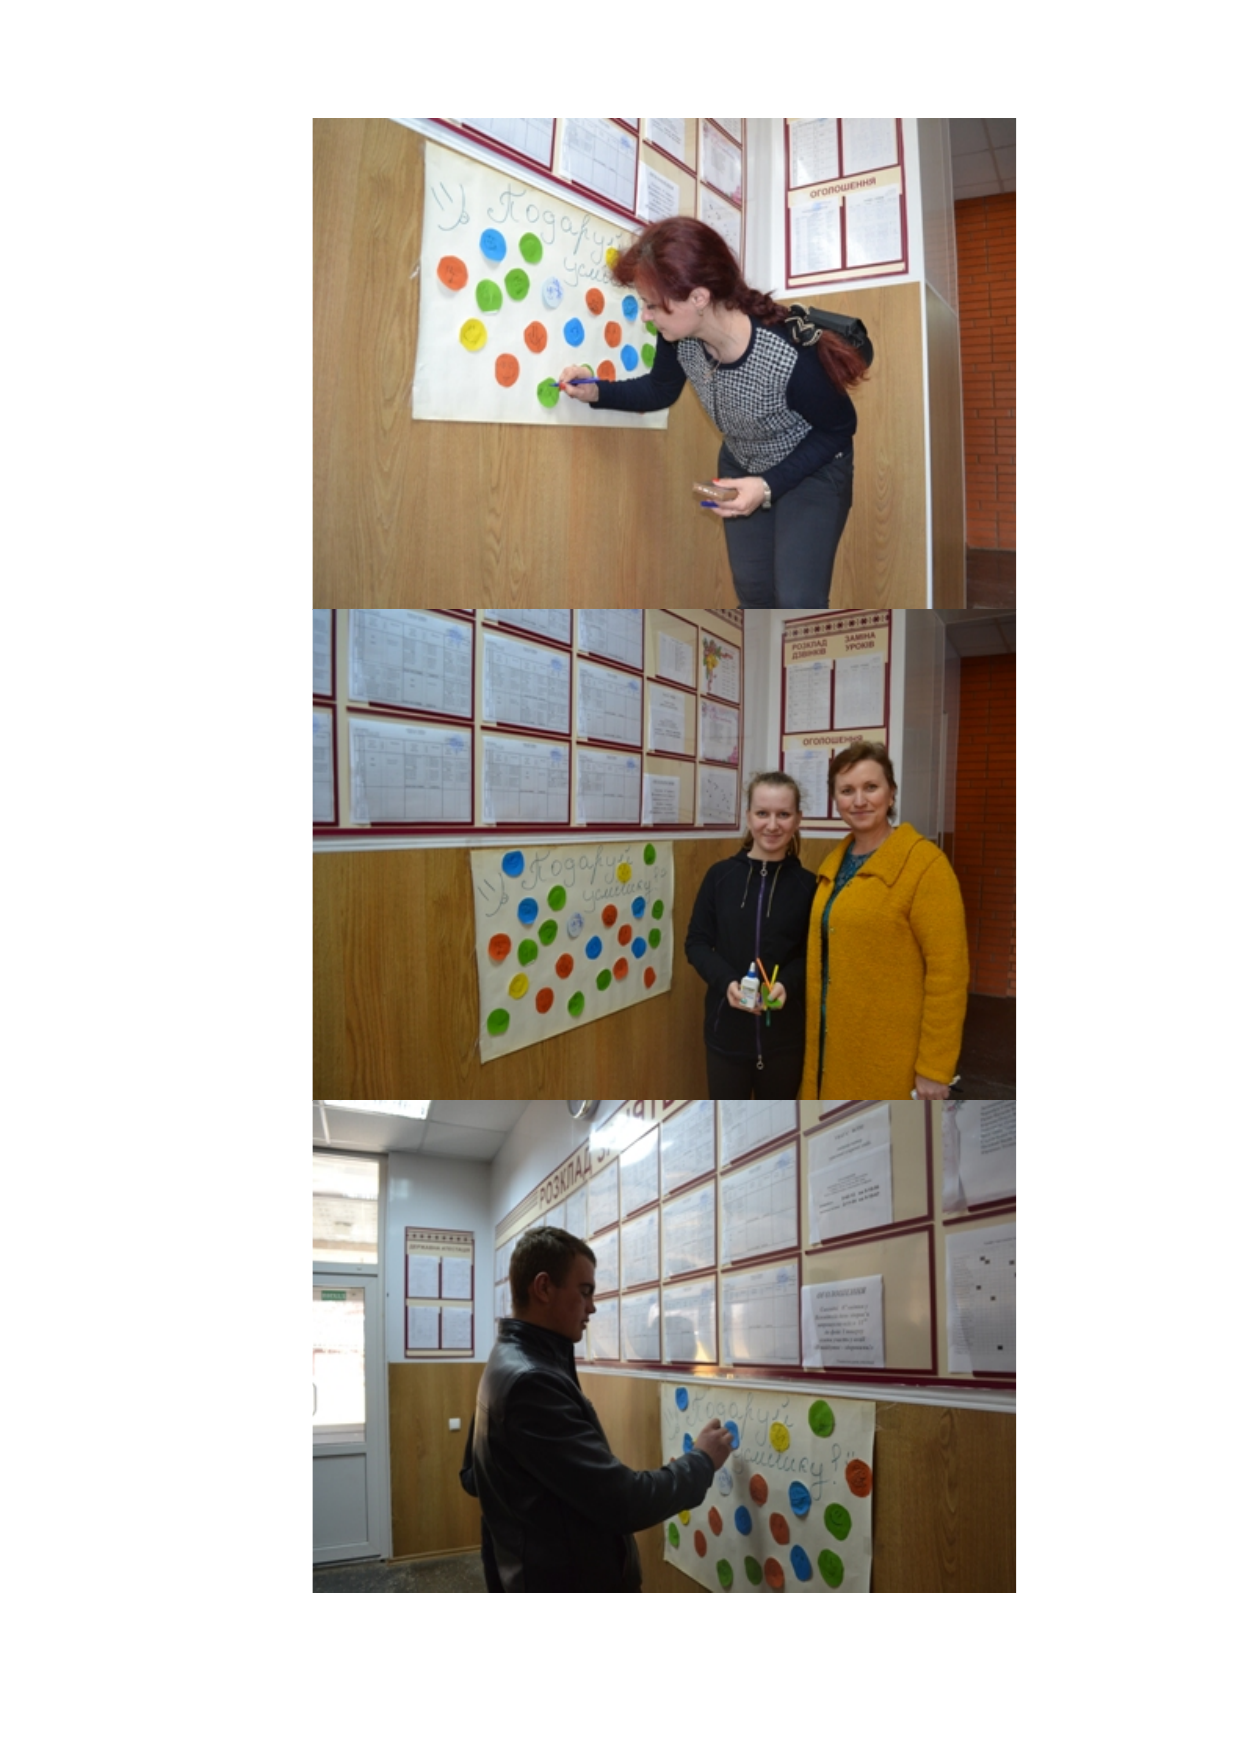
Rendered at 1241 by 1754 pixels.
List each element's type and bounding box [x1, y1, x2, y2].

picture [312, 118, 1017, 1593]
